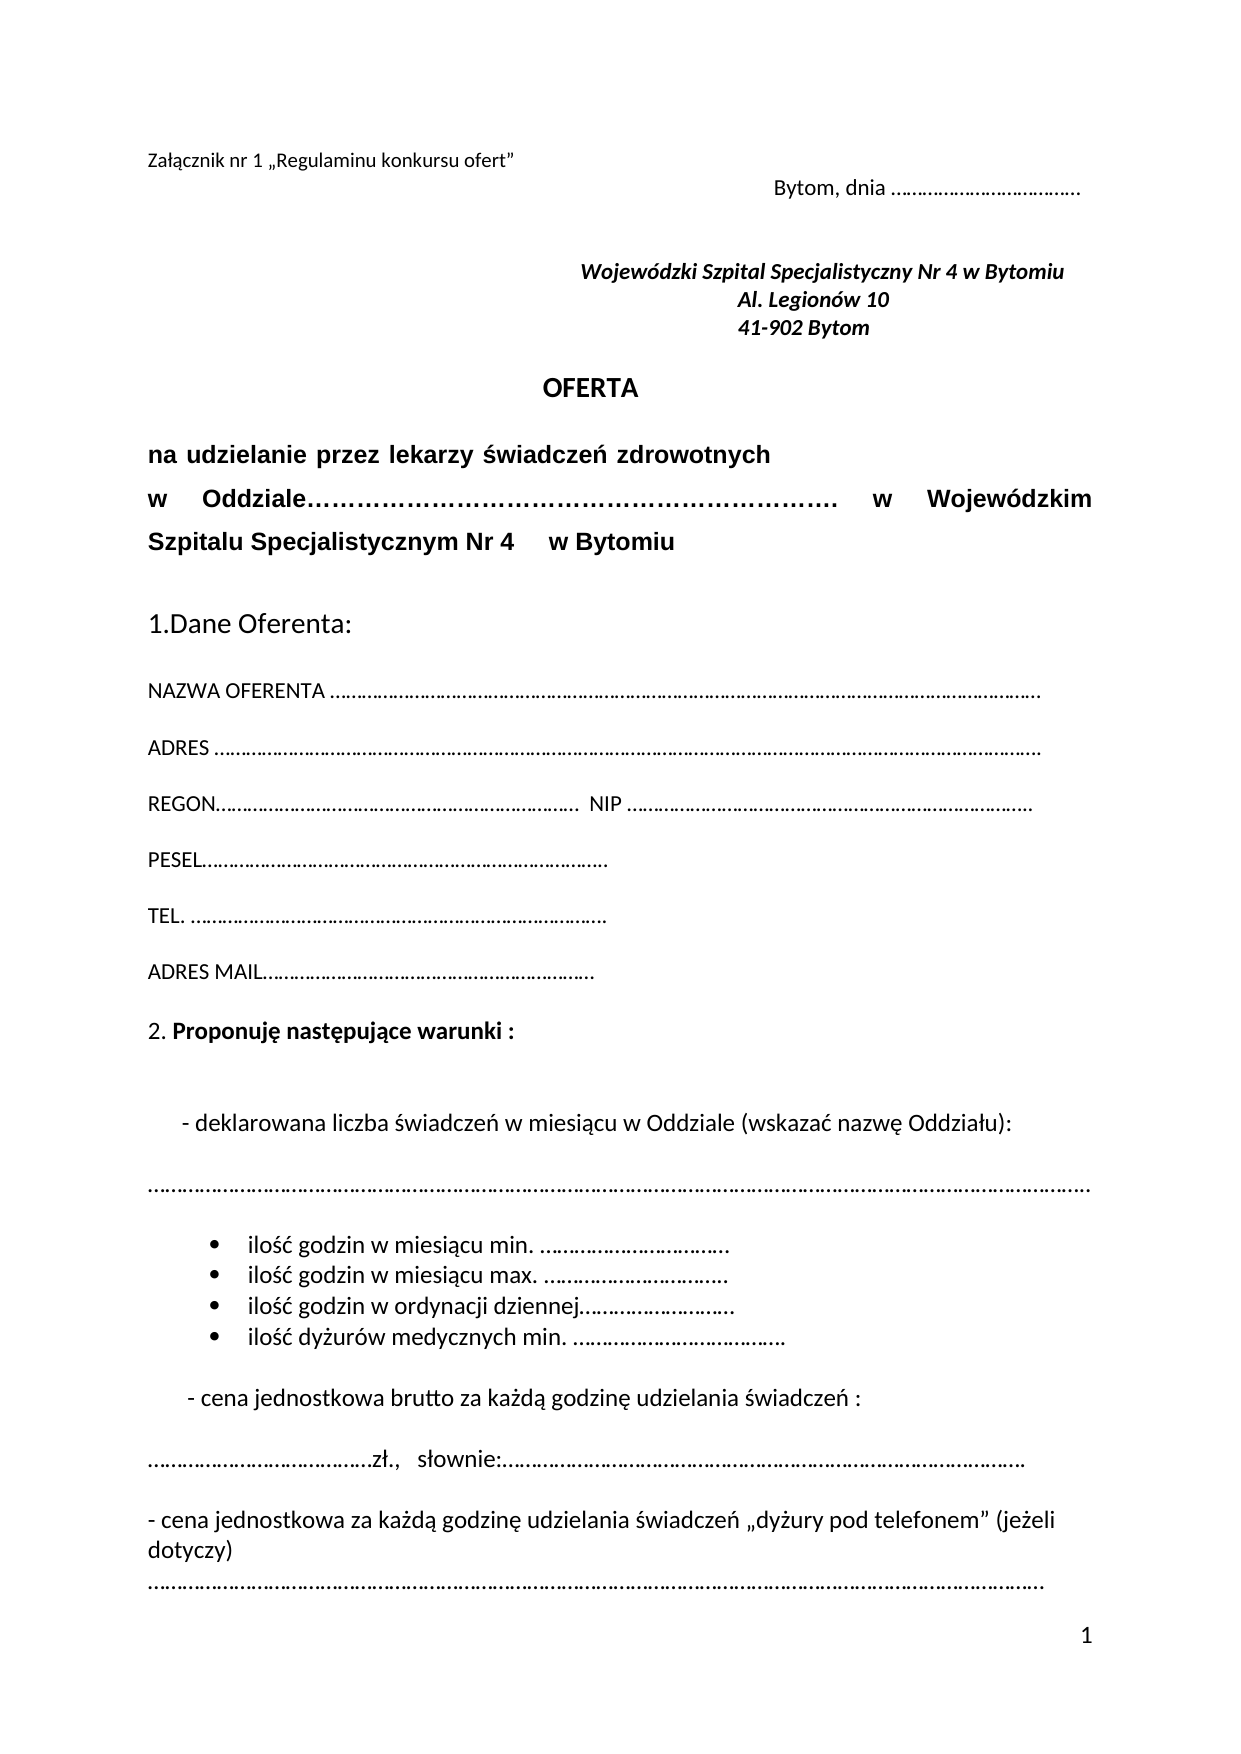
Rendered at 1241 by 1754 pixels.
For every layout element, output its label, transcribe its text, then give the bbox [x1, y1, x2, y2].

text TEL. ……………………………………………………………………. [148, 901, 1093, 929]
list ilość dyżurów medycznych min. ………………………………. [210, 1321, 1093, 1351]
text ………………………………………………………………………………………………………………………………………… [148, 1565, 1093, 1595]
text ADRES MAIL……………………………………………………… [148, 957, 1093, 985]
text Bytom, dnia ……………………………… [664, 173, 1093, 201]
text na udzielanie przez lekarzy świadczeń zdrowotnych w Oddziale………………………………………………………. w Wojewódzkim Szpitalu Specjalistycznym Nr 4 w Bytomiu [148, 440, 1093, 555]
list ilość godzin w miesiącu max. ………………………….. [210, 1259, 1093, 1290]
text - cena jednostkowa brutto za każdą godzinę udzielania świadczeń : [148, 1382, 1093, 1412]
text ADRES …………………………………………………………………………………………………………………………………………. [148, 733, 1093, 761]
text Wojewódzki Szpital Specjalistyczny Nr 4 w Bytomiu [148, 257, 1093, 285]
text - cena jednostkowa za każdą godzinę udzielania świadczeń „dyżury pod telefonem” (jeżeli dotyczy) [148, 1504, 1093, 1565]
list ilość godzin w miesiącu min. …………………………… [210, 1229, 1093, 1259]
text 41-902 Bytom [664, 313, 1093, 341]
text …………………………………zł., słownie:………………………………………………………………………………. [148, 1443, 1093, 1473]
text 2. Proponuję następujące warunki : [148, 1015, 1093, 1046]
text Al. Legionów 10 [664, 285, 1093, 313]
text PESEL………………………………………………………………….. [148, 845, 1093, 873]
text OFERTA [516, 369, 1093, 405]
text REGON…………………………………………………………… NIP ………………………………………………………………….. [148, 789, 1093, 817]
text - deklarowana liczba świadczeń w miesiącu w Oddziale (wskazać nazwę Oddziału): [148, 1107, 1093, 1137]
text NAZWA OFERENTA ……………………………………………………………………………………………………………………… [148, 677, 1093, 705]
text ……………………………………………………………………………………………………………………………………………….. [148, 1168, 1093, 1198]
text 1.Dane Oferenta: [148, 605, 1093, 641]
text Załącznik nr 1 „Regulaminu konkursu ofert” [148, 148, 1093, 173]
list ilość godzin w ordynacji dziennej……………………… [210, 1290, 1093, 1321]
